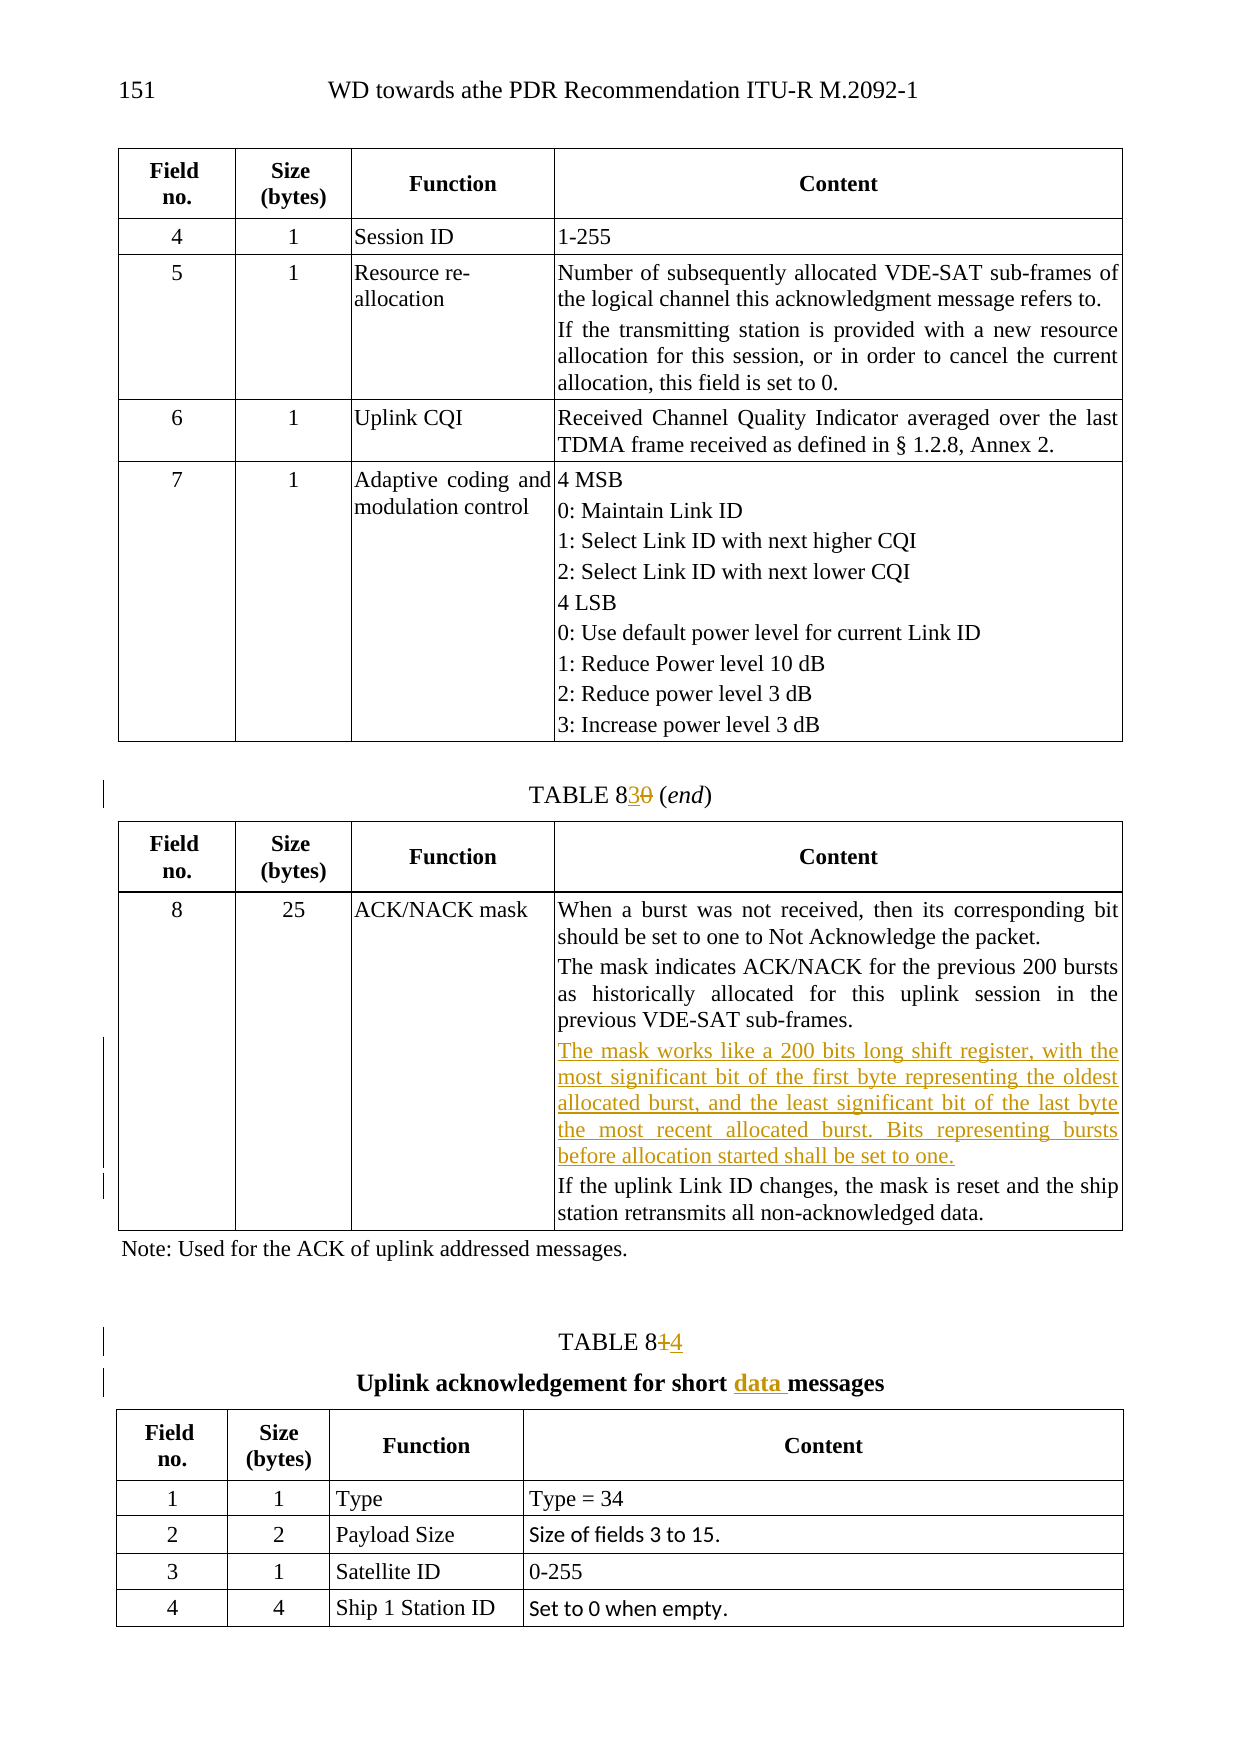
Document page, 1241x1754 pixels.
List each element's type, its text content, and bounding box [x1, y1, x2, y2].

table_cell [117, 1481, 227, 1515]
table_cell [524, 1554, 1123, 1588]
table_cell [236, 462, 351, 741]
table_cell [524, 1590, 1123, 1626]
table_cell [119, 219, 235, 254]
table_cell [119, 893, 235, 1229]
title Uplink acknowledgement for short messages [118, 1368, 1122, 1397]
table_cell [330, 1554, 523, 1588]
text Table 8 (end) [118, 780, 1122, 808]
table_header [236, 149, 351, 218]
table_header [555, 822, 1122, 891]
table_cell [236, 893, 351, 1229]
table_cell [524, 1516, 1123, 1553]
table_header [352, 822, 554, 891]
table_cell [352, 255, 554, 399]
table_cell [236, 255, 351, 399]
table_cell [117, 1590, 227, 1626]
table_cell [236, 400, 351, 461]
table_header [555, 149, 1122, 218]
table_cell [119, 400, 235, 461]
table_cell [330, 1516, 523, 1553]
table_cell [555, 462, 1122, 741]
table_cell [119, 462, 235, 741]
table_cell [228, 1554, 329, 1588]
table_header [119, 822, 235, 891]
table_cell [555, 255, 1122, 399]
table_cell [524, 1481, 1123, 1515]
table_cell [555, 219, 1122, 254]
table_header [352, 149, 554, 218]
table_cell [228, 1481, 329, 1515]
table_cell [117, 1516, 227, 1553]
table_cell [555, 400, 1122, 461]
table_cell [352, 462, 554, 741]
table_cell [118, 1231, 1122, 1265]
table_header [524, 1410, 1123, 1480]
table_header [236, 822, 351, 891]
text Table 8 [118, 1327, 1122, 1356]
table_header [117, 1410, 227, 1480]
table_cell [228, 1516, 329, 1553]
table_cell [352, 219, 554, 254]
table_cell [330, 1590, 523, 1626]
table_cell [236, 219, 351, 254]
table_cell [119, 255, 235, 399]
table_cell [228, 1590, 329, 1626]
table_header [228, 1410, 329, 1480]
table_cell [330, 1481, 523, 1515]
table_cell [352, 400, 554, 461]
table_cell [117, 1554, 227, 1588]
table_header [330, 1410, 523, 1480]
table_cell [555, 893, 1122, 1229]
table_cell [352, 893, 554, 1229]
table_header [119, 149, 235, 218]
